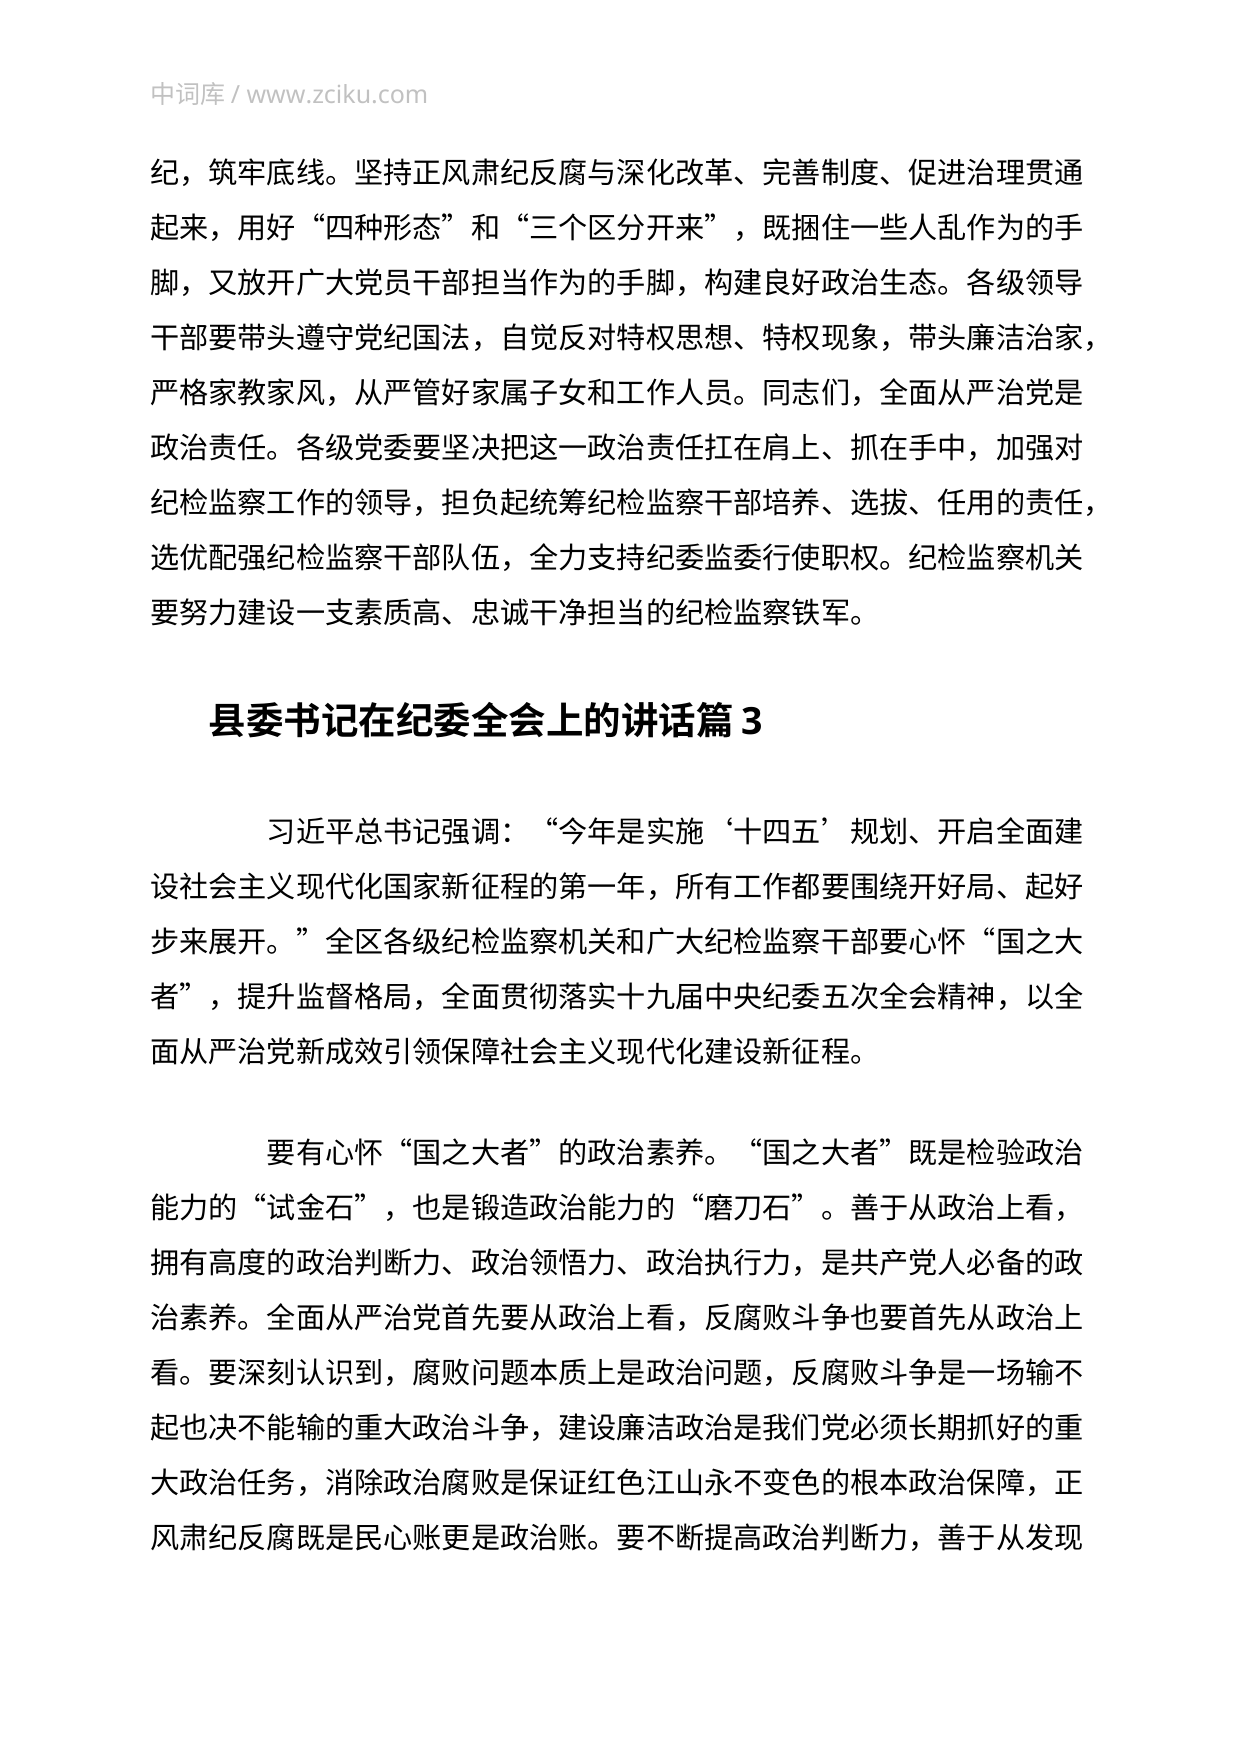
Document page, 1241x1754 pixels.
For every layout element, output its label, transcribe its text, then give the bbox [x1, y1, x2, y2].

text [150, 150, 1090, 631]
text 习近平总书记强调：“今年是实施‘十四五’规划、开启全面建设社会主义现代化国家新征程的第一年，所有工作都要围绕开好局、起好步来展开。”全区各级纪检监察机关和广大纪检监察干部要心怀“国之大者”，提升监督格局，全面贯彻落实十九届中央纪委五次全会精神，以全面从严治党新成效引领保障社会主义现代化建设新征程。 [150, 808, 1090, 1070]
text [150, 1130, 1090, 1556]
text 县委书记在纪委全会上的讲话篇3 [150, 691, 1090, 745]
